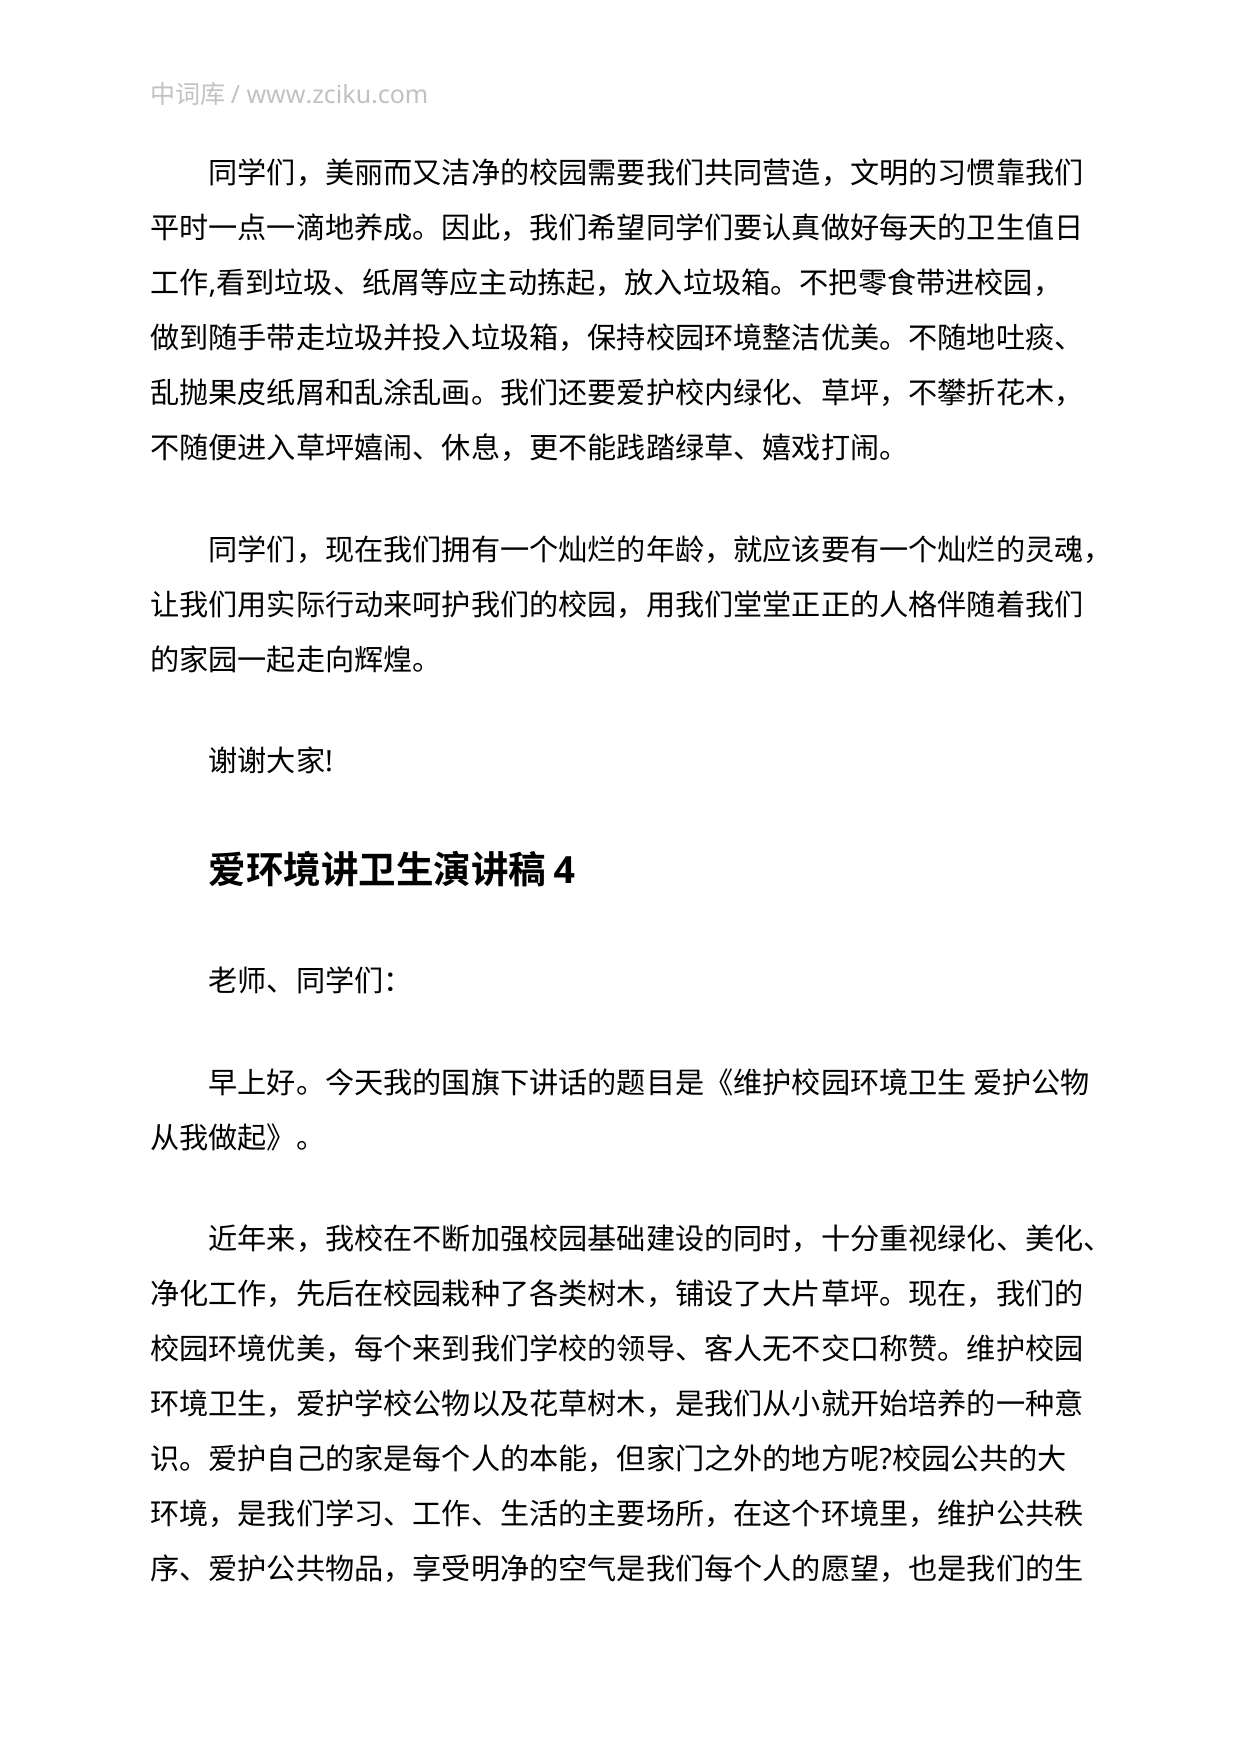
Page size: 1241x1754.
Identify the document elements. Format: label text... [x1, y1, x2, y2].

text 谢谢大家! [150, 738, 1090, 780]
text 早上好。今天我的国旗下讲话的题目是《维护校园环境卫生 爱护公物 从我做起》。 [150, 1059, 1090, 1156]
text 爱环境讲卫生演讲稿4 [150, 840, 1090, 894]
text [150, 1216, 1090, 1588]
text 老师、同学们： [150, 957, 1090, 1000]
text 同学们，现在我们拥有一个灿烂的年龄，就应该要有一个灿烂的灵魂，让我们用实际行动来呵护我们的校园，用我们堂堂正正的人格伴随着我们的家园一起走向辉煌。 [150, 526, 1090, 678]
text 同学们，美丽而又洁净的校园需要我们共同营造，文明的习惯靠我们平时一点一滴地养成。因此，我们希望同学们要认真做好每天的卫生值日工作,看到垃圾、纸屑等应主动拣起，放入垃圾箱。不把零食带进校园，做到随手带走垃圾并投入垃圾箱，保持校园环境整洁优美。不随地吐痰、乱抛果皮纸屑和乱涂乱画。我们还要爱护校内绿化、草坪，不攀折花木，不随便进入草坪嬉闹、休息，更不能践踏绿草、嬉戏打闹。 [150, 150, 1090, 467]
